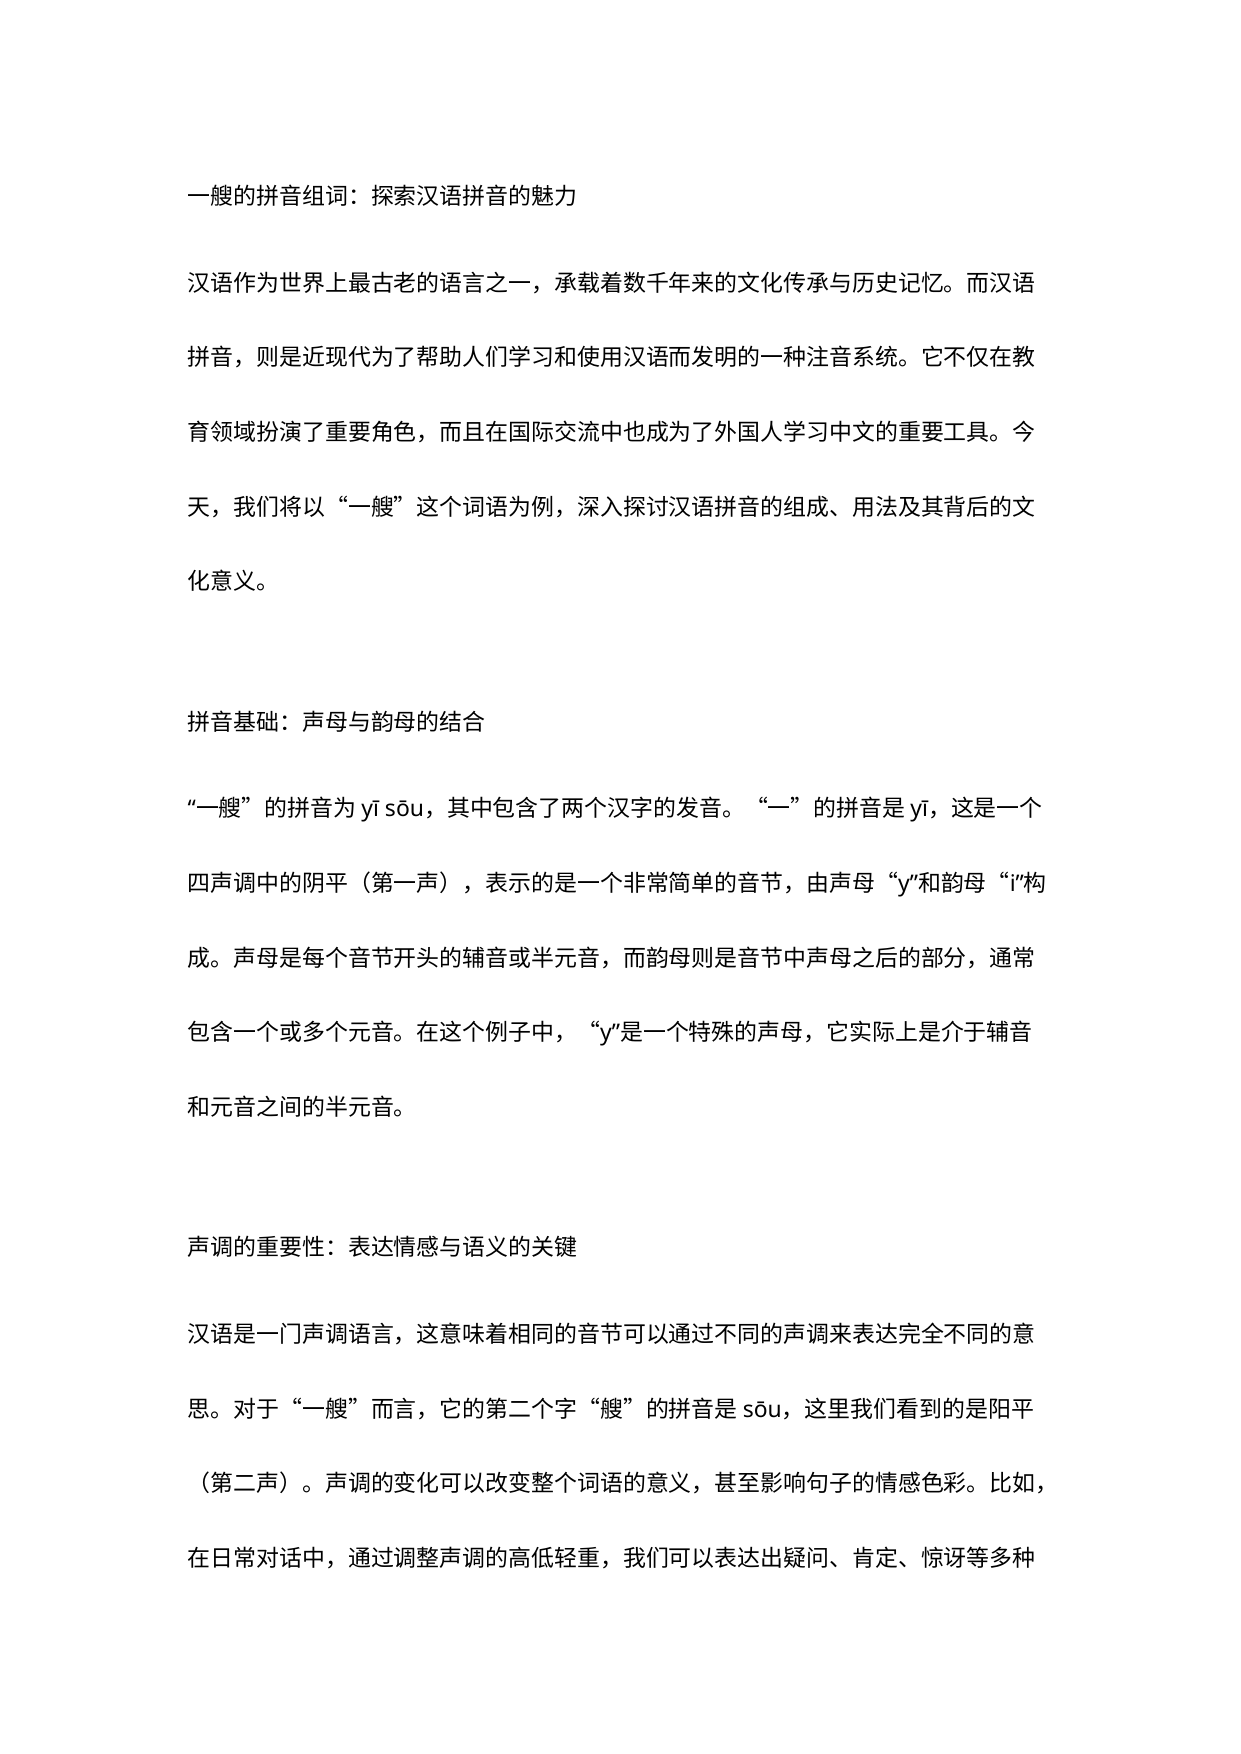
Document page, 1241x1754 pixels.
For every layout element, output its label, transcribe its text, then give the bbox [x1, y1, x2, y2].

text 拼音基础：声母与韵母的结合 [187, 688, 1053, 753]
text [187, 1300, 1053, 1589]
text 一艘的拼音组词：探索汉语拼音的魅力 [187, 162, 1053, 227]
text 汉语作为世界上最古老的语言之一，承载着数千年来的文化传承与历史记忆。而汉语拼音，则是近现代为了帮助人们学习和使用汉语而发明的一种注音系统。它不仅在教育领域扮演了重要角色，而且在国际交流中也成为了外国人学习中文的重要工具。今天，我们将以“一艘”这个词语为例，深入探讨汉语拼音的组成、用法及其背后的文化意义。 [187, 248, 1053, 612]
text “一艘”的拼音为 yī sōu，其中包含了两个汉字的发音。“一”的拼音是 yī，这是一个四声调中的阴平（第一声），表示的是一个非常简单的音节，由声母“y”和韵母“i”构成。声母是每个音节开头的辅音或半元音，而韵母则是音节中声母之后的部分，通常包含一个或多个元音。在这个例子中，“y”是一个特殊的声母，它实际上是介于辅音和元音之间的半元音。 [187, 774, 1053, 1138]
text 声调的重要性：表达情感与语义的关键 [187, 1213, 1053, 1278]
